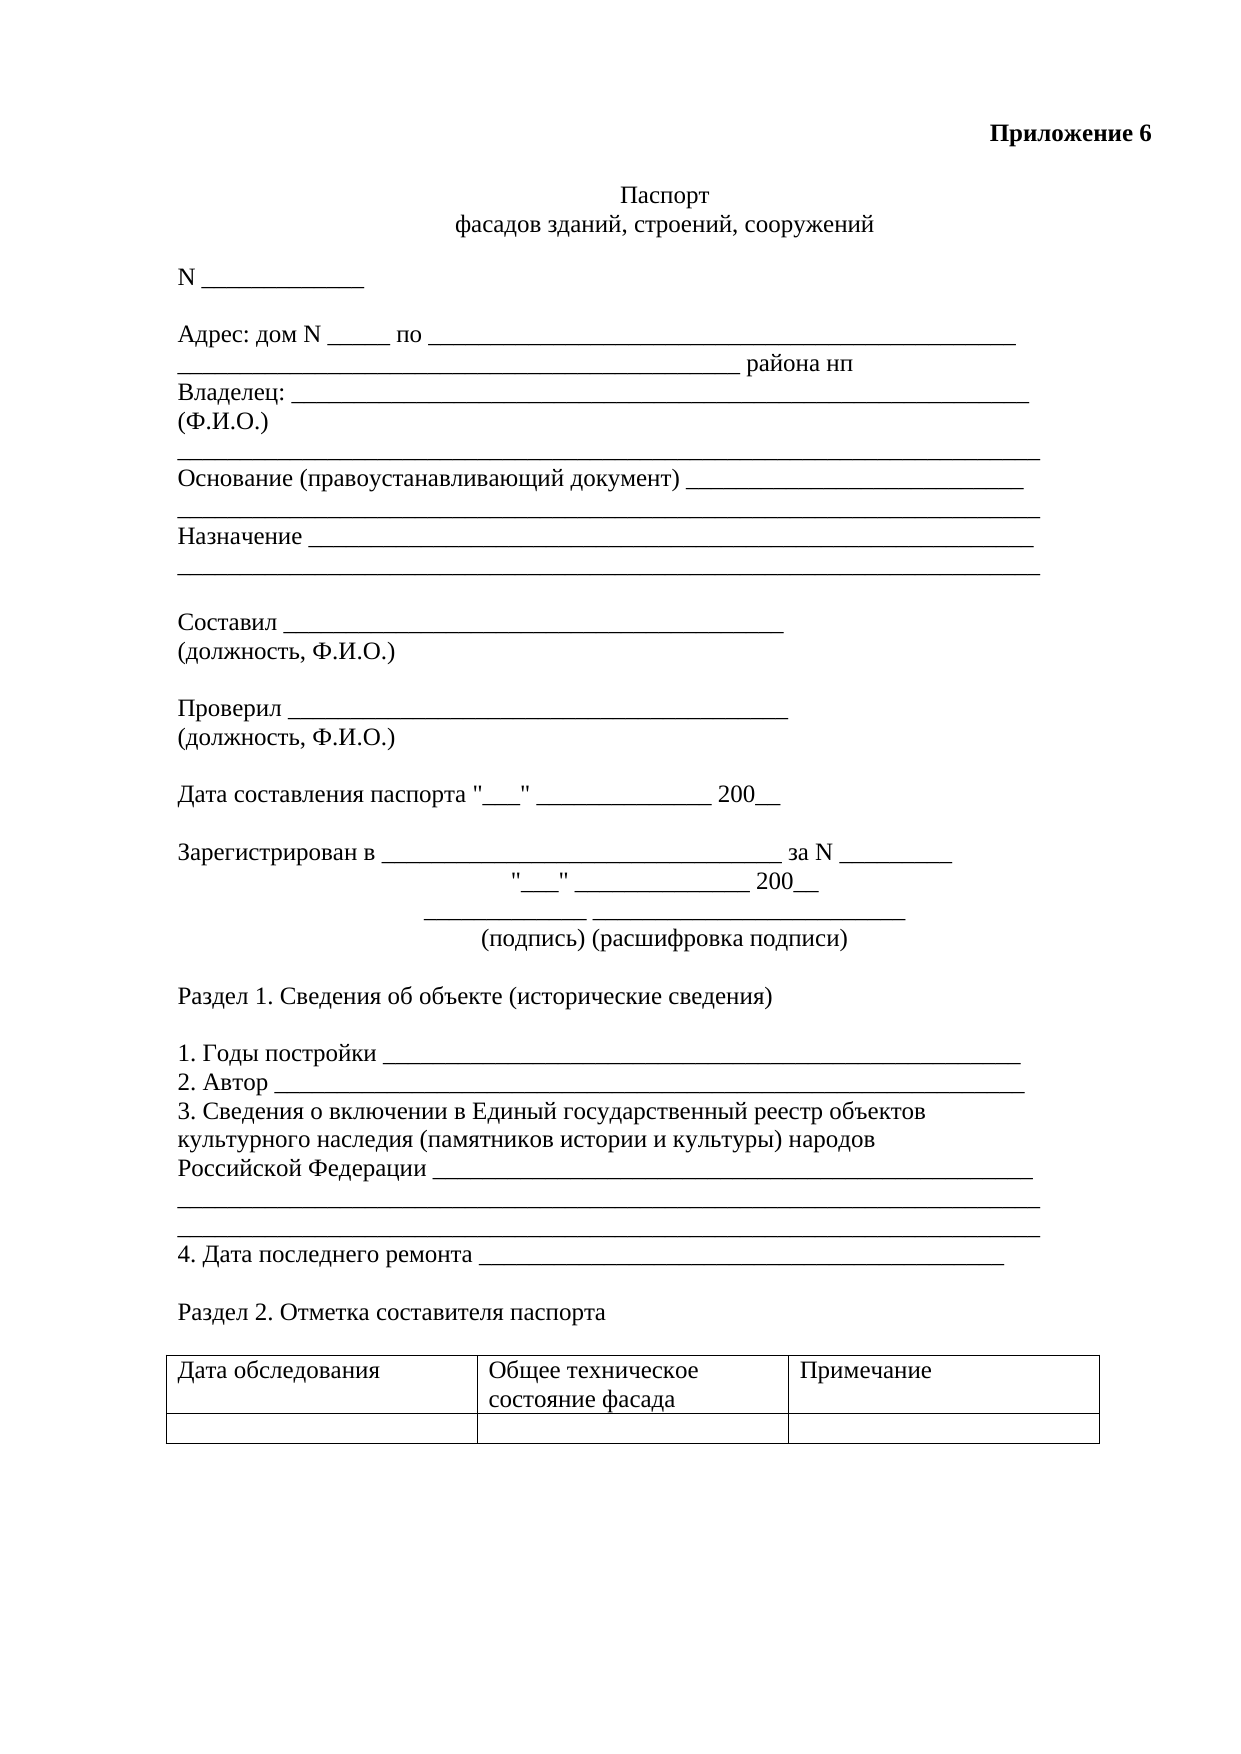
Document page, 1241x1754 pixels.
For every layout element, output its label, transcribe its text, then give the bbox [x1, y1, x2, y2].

text 3. Сведения о включении в Единый государственный реестр объектов [177, 1096, 1152, 1124]
text Основание (правоустанавливающий документ) ___________________________ [177, 463, 1152, 492]
table_cell [167, 1414, 477, 1443]
text _____________________________________________________________________ [177, 1211, 1152, 1239]
text Назначение __________________________________________________________ [177, 521, 1152, 549]
text _____________________________________________ района нп [177, 348, 1152, 377]
text _____________________________________________________________________ [177, 434, 1152, 463]
text фасадов зданий, строений, сооружений [177, 209, 1152, 238]
text _____________________________________________________________________ [177, 549, 1152, 578]
text 2. Автор ____________________________________________________________ [177, 1067, 1152, 1096]
text Раздел 1. Сведения об объекте (исторические сведения) [177, 981, 1152, 1009]
text (должность, Ф.И.О.) [177, 636, 1152, 664]
text (должность, Ф.И.О.) [177, 722, 1152, 751]
text 4. Дата последнего ремонта __________________________________________ [177, 1239, 1152, 1268]
text Российской Федерации ________________________________________________ [177, 1153, 1152, 1182]
table_cell [789, 1414, 1099, 1443]
text Паспорт [177, 180, 1152, 209]
table_header Примечание [789, 1356, 1099, 1413]
text (Ф.И.О.) [177, 406, 1152, 434]
text (подпись) (расшифровка подписи) [177, 923, 1152, 952]
text Владелец: ___________________________________________________________ [177, 377, 1152, 406]
table_cell [478, 1414, 788, 1443]
text "___" ______________ 200__ [177, 866, 1152, 894]
text _____________________________________________________________________ [177, 492, 1152, 521]
text Зарегистрирован в ________________________________ за N _________ [177, 837, 1152, 866]
text N _____________ [177, 262, 1152, 291]
text Адрес: дом N _____ по _______________________________________________ [177, 319, 1152, 348]
text Составил ________________________________________ [177, 607, 1152, 636]
table_header Общее техническое состояние фасада [478, 1356, 788, 1413]
text Раздел 2. Отметка составителя паспорта [177, 1297, 1152, 1326]
text культурного наследия (памятников истории и культуры) народов [177, 1124, 1152, 1153]
text Приложение 6 [177, 118, 1152, 147]
text Дата составления паспорта "___" ______________ 200__ [177, 779, 1152, 808]
text 1. Годы постройки ___________________________________________________ [177, 1038, 1152, 1067]
table_header Дата обследования [167, 1356, 477, 1413]
text _____________ _________________________ [177, 894, 1152, 923]
text Проверил ________________________________________ [177, 693, 1152, 722]
text _____________________________________________________________________ [177, 1182, 1152, 1211]
